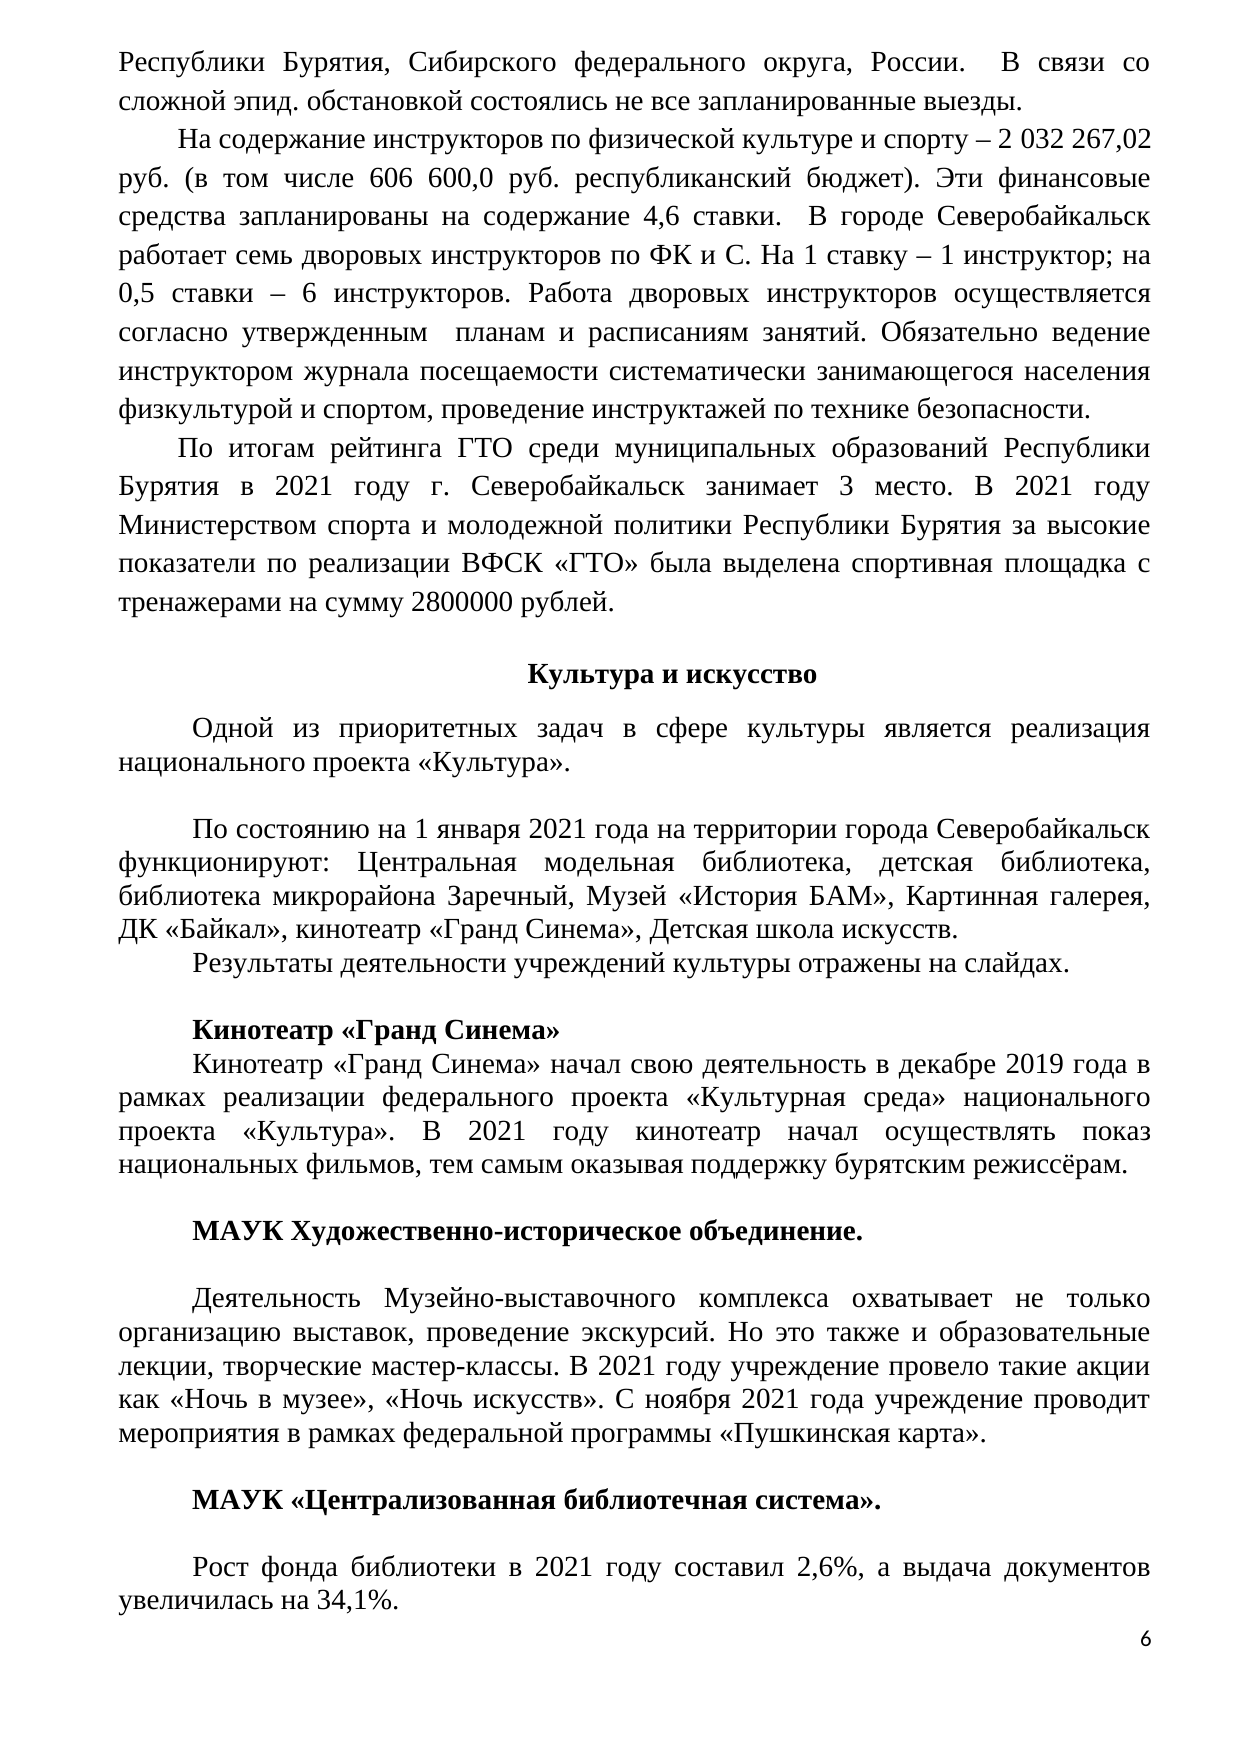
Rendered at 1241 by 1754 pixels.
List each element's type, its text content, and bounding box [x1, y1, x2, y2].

text Кинотеатр «Гранд Синема» [118, 1012, 1152, 1046]
text Кинотеатр «Гранд Синема» начал свою деятельность в декабре 2019 года в рамках реализации федерального проекта «Культурная среда» национального проекта «Культура». В 2021 году кинотеатр начал осуществлять показ национальных фильмов, тем самым оказывая поддержку бурятским режиссёрам. [118, 1046, 1152, 1180]
text Деятельность Музейно-выставочного комплекса охватывает не только организацию выставок, проведение экскурсий. Но это также и образовательные лекции, творческие мастер-классы. В 2021 году учреждение провело такие акции как «Ночь в музее», «Ночь искусств». С ноября 2021 года учреждение проводит мероприятия в рамках федеральной программы «Пушкинская карта». [118, 1281, 1152, 1448]
text МАУК «Централизованная библиотечная система». [118, 1482, 1152, 1515]
text На содержание инструкторов по физической культуре и спорту – 2 032 267,02 руб. (в том числе 606 600,0 руб. республиканский бюджет). Эти финансовые средства запланированы на содержание 4,6 ставки. В городе Северобайкальск работает семь дворовых инструкторов по ФК и С. На 1 ставку – 1 инструктор; на 0,5 ставки – 6 инструкторов. Работа дворовых инструкторов осуществляется согласно утвержденным планам и расписаниям занятий. Обязательно ведение инструктором журнала посещаемости систематически занимающегося населения физкультурой и спортом, проведение инструктажей по технике безопасности. [118, 121, 1152, 425]
text По итогам рейтинга ГТО среди муниципальных образований Республики Бурятия в 2021 году г. Северобайкальск занимает 3 место. В 2021 году Министерством спорта и молодежной политики Республики Бурятия за высокие показатели по реализации ВФСК «ГТО» была выделена спортивная площадка с тренажерами на сумму 2800000 рублей. [118, 430, 1152, 617]
text По состоянию на 1 января 2021 года на территории города Северобайкальск функционируют: Центральная модельная библиотека, детская библиотека, библиотека микрорайона Заречный, Музей «История БАМ», Картинная галерея, ДК «Байкал», кинотеатр «Гранд Синема», Детская школа искусств. [118, 811, 1152, 945]
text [118, 44, 1152, 116]
text МАУК Художественно-историческое объединение. [118, 1213, 1152, 1247]
text Культура и искусство [193, 656, 1152, 689]
text Результаты деятельности учреждений культуры отражены на слайдах. [118, 945, 1152, 979]
text Одной из приоритетных задач в сфере культуры является реализация национального проекта «Культура». [118, 710, 1152, 777]
text Рост фонда библиотеки в 2021 году составил 2,6%, а выдача документов увеличилась на 34,1%. [118, 1549, 1152, 1616]
